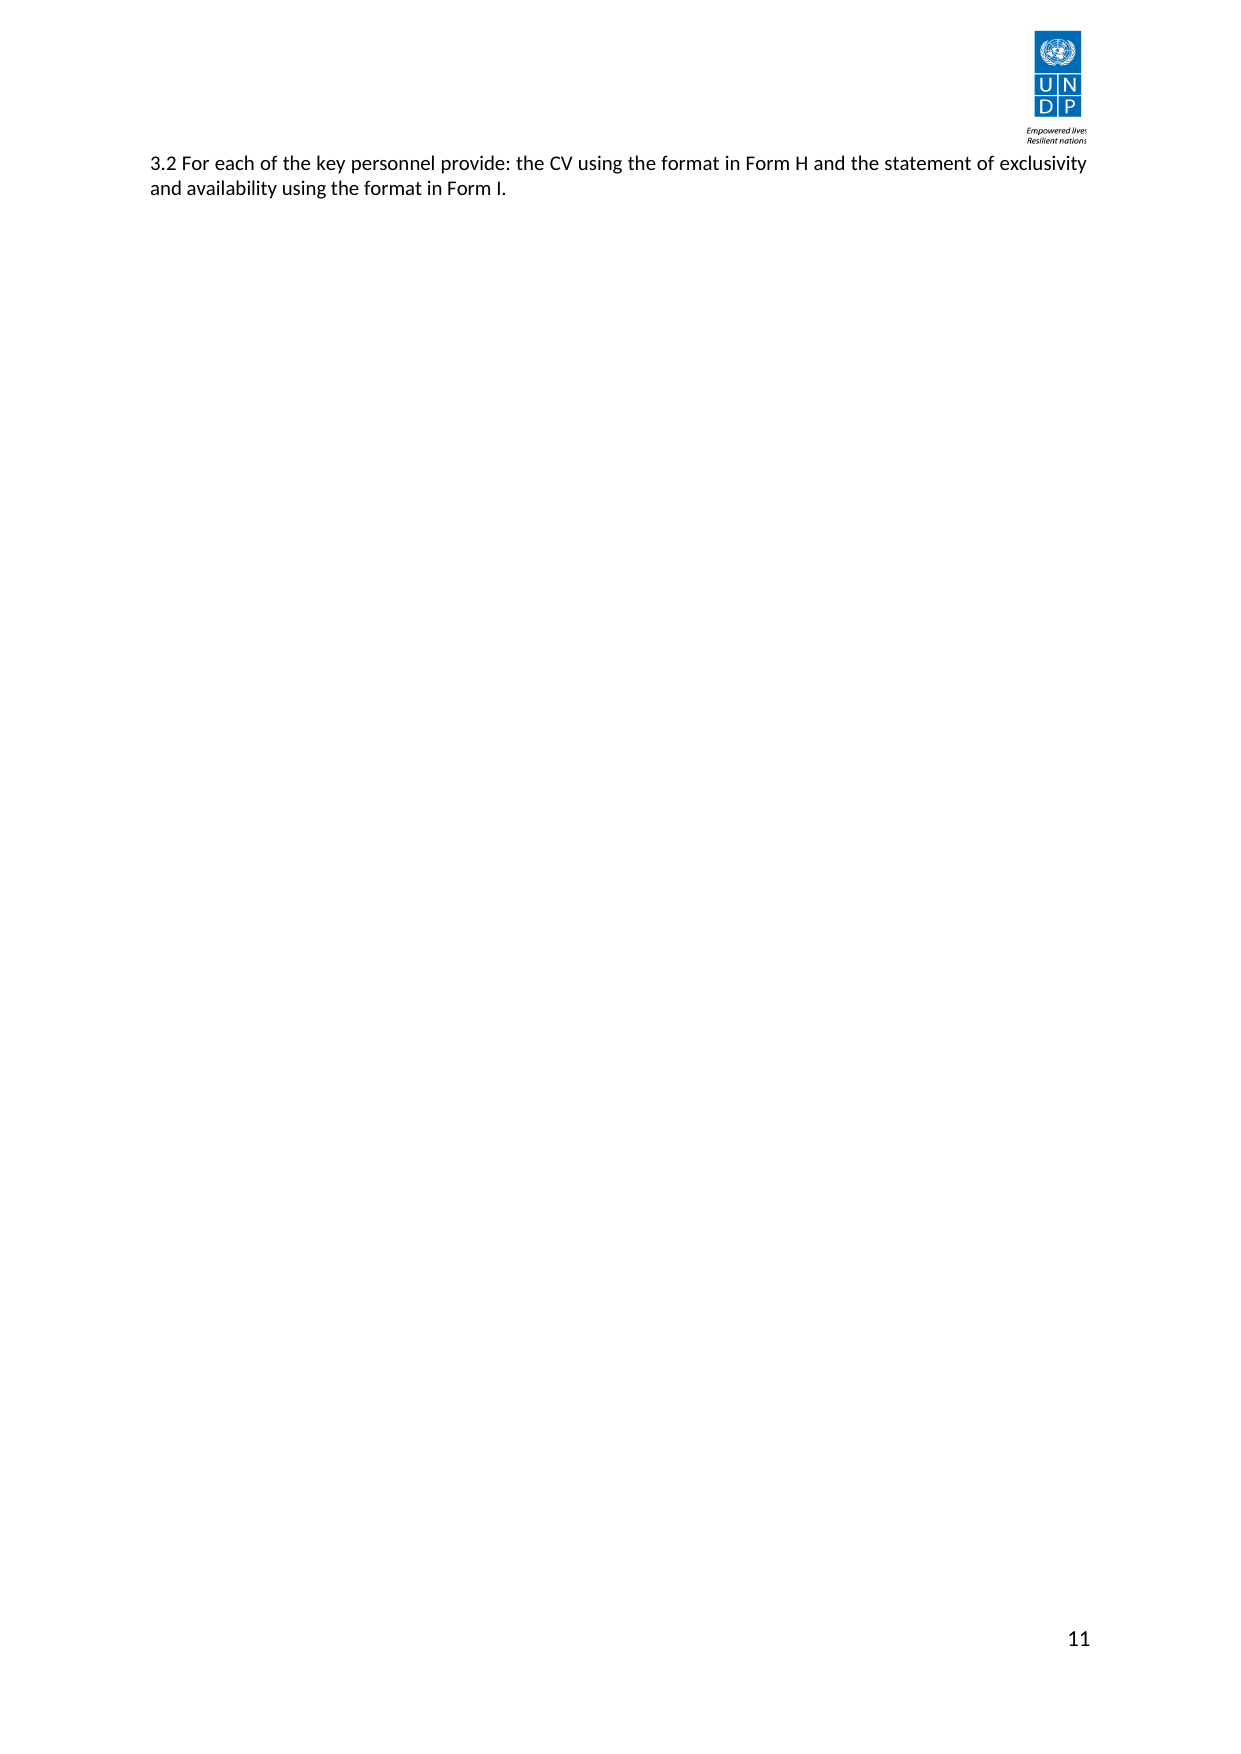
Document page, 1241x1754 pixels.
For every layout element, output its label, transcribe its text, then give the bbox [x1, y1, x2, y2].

text 3.2 For each of the key personnel provide: the CV using the format in Form H and the statement of exclusivity and availability using the format in Form I. [150, 150, 1090, 201]
picture [1023, 28, 1087, 145]
